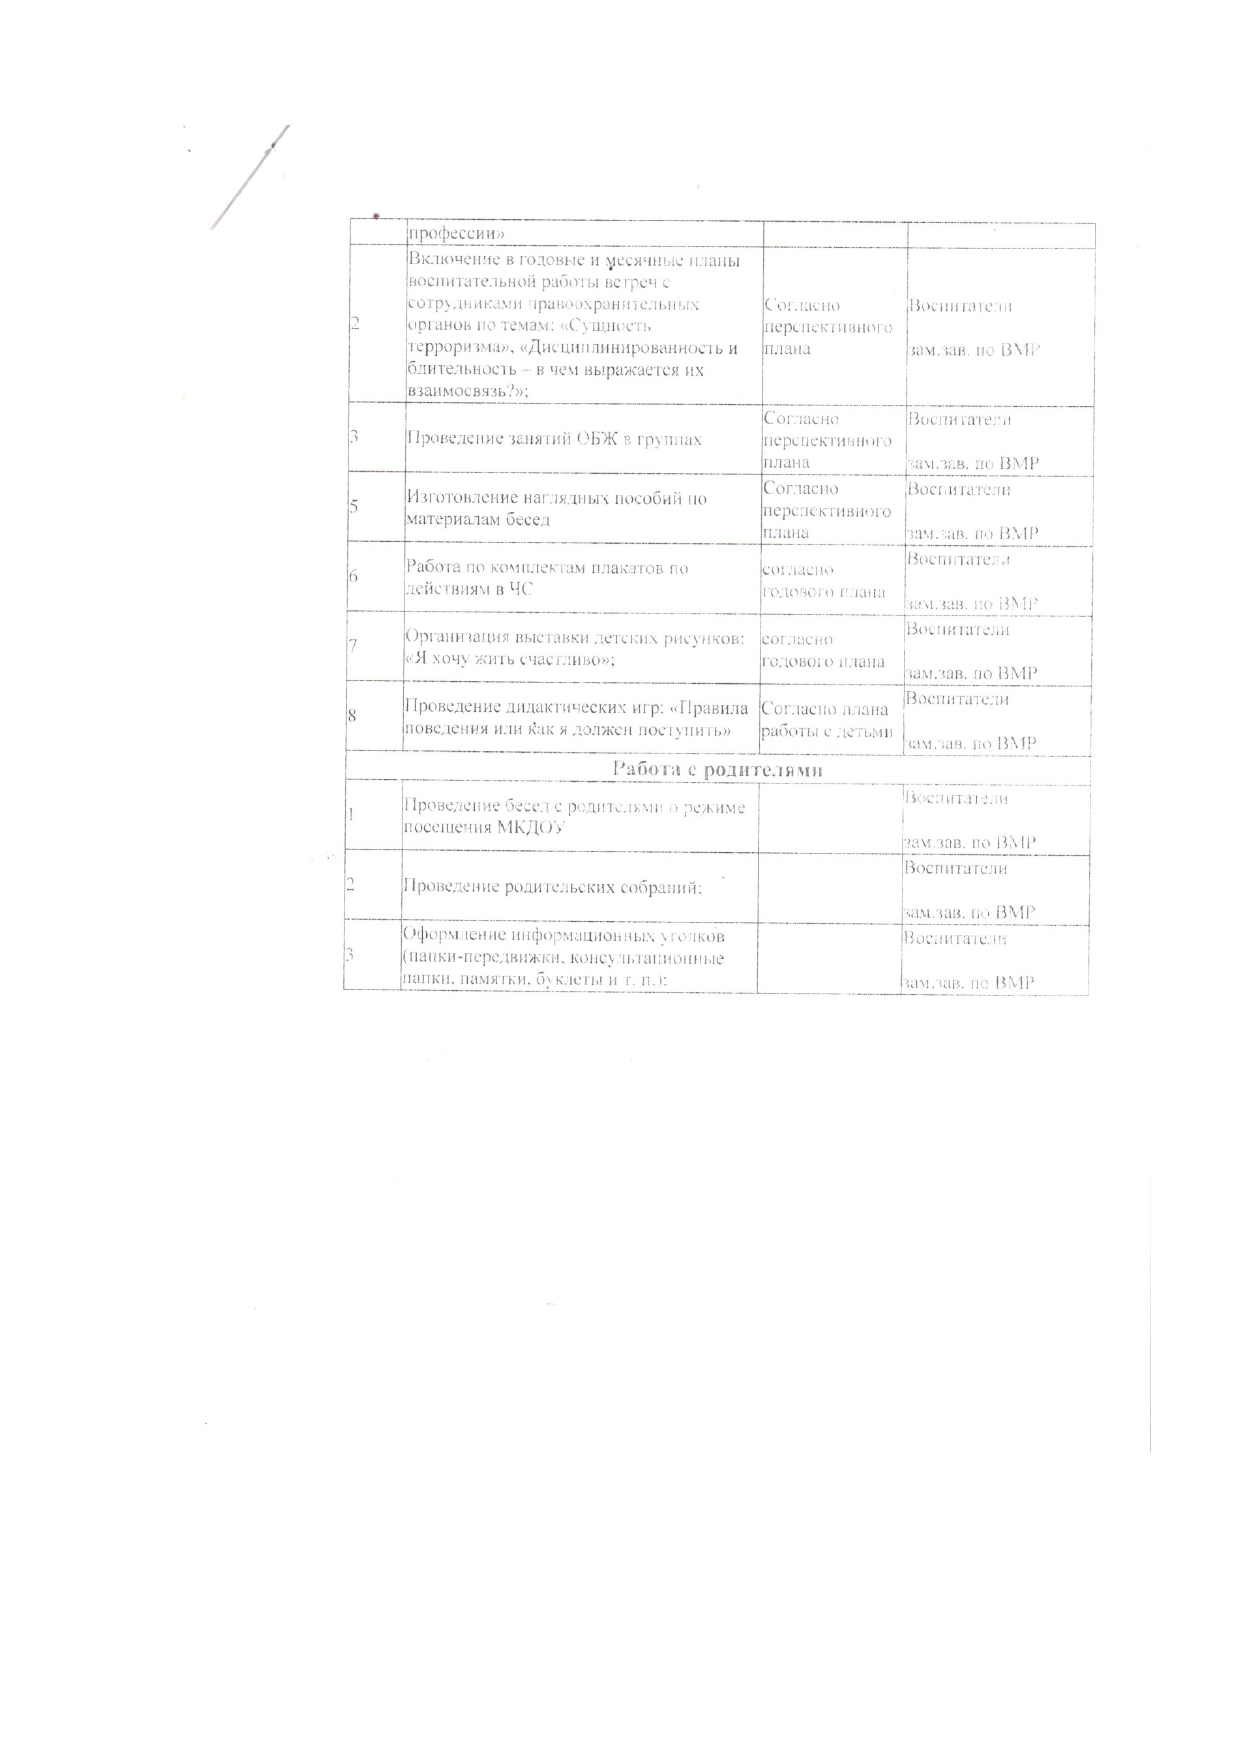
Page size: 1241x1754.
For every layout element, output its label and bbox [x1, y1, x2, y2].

picture [177, 118, 1151, 1459]
